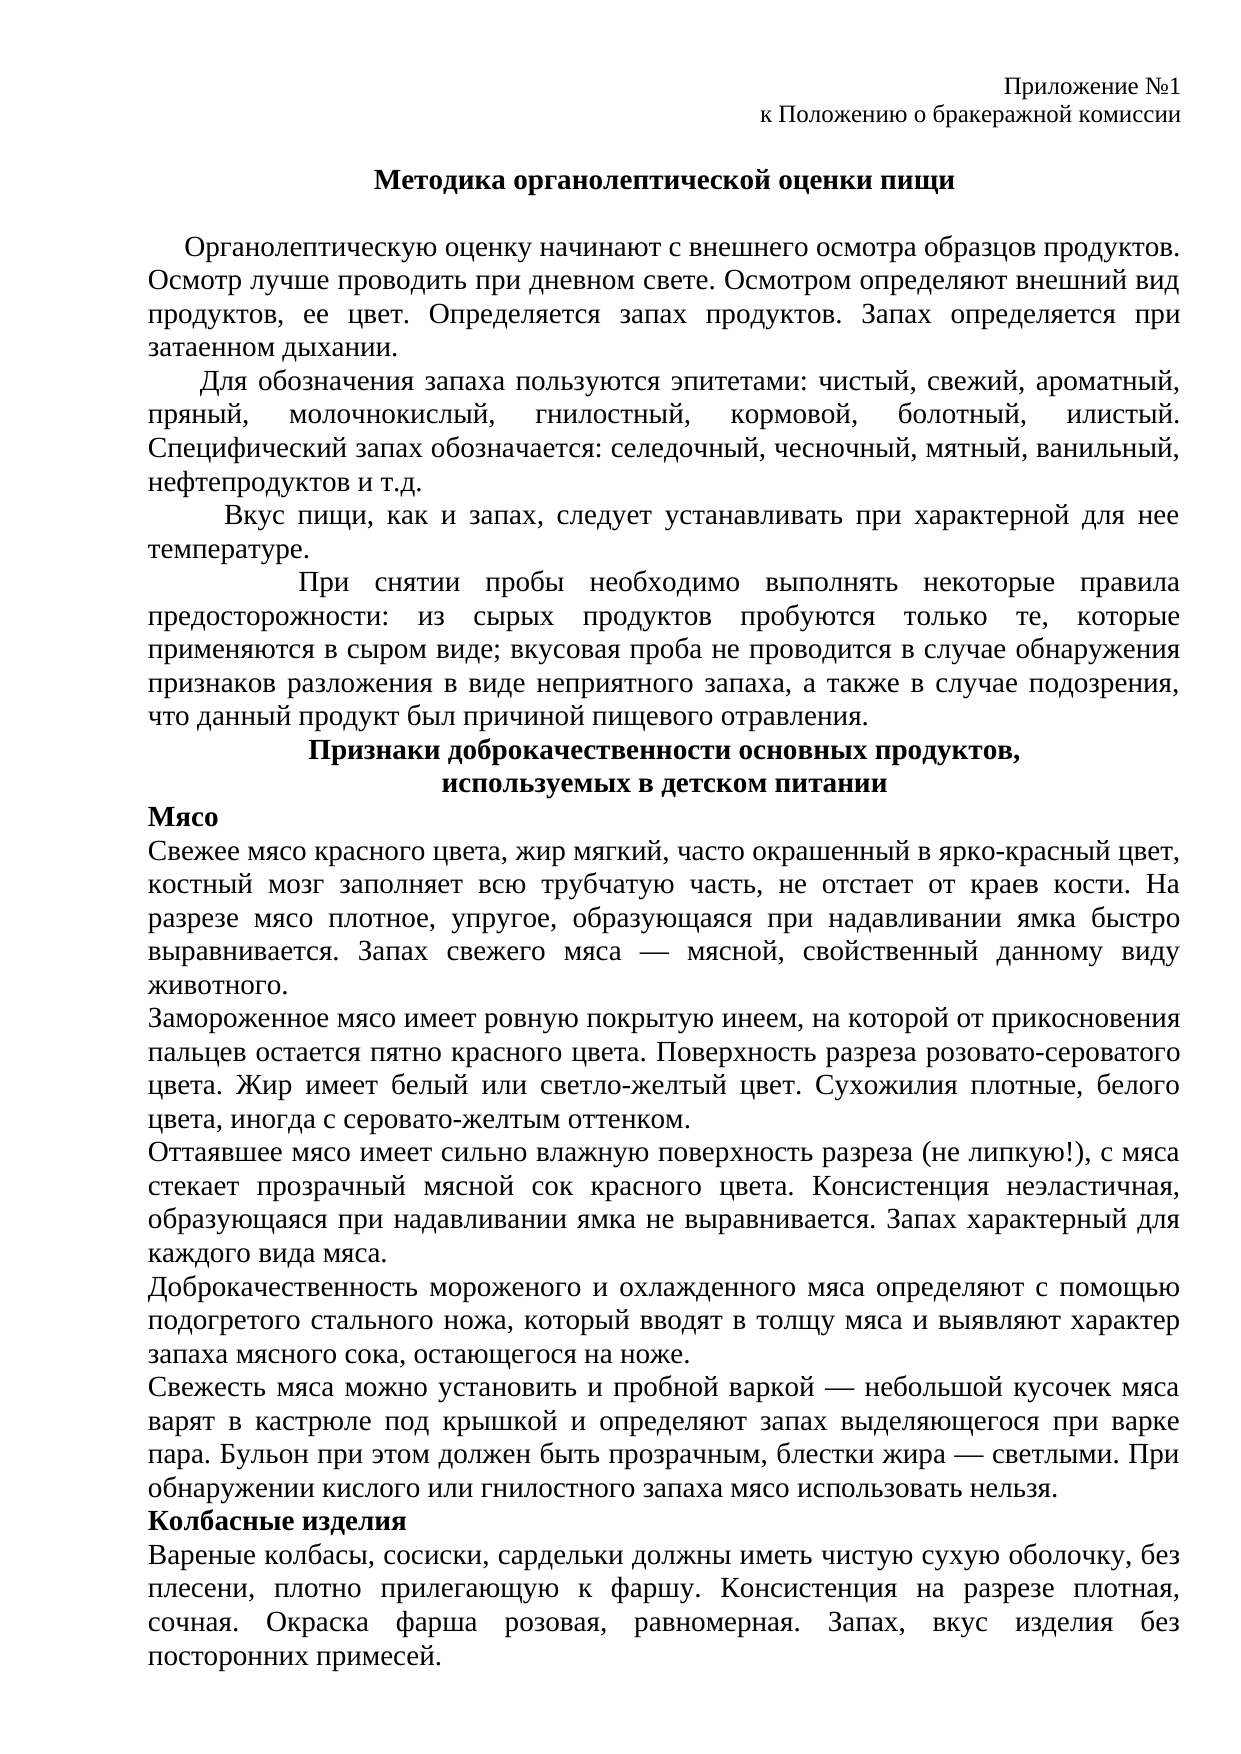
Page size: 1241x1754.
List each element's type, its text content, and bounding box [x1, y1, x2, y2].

text Методика органолептической оценки пищи [148, 162, 1181, 195]
text Органолептическую оценку начинают с внешнего осмотра образцов продуктов. Осмотр лучше проводить при дневном свете. Осмотром определяют внешний вид продуктов, ее цвет. Определяется запах продуктов. Запах определяется при затаенном дыхании. [148, 229, 1181, 363]
text Свежее мясо красного цвета, жир мягкий, часто окрашенный в ярко-красный цвет, костный мозг заполняет всю трубчатую часть, не отстает от краев кости. На разрезе мясо плотное, упругое, образующаяся при надавливании ямка быстро выравнивается. Запах свежего мяса — мясной, свойственный данному виду животного. [148, 833, 1181, 1000]
text Оттаявшее мясо имеет сильно влажную поверхность разреза (не липкую!), с мяса стекает прозрачный мясной сок красного цвета. Консистенция неэластичная, образующаяся при надавливании ямка не выравнивается. Запах характерный для каждого вида мяса. [148, 1134, 1181, 1269]
text Замороженное мясо имеет ровную покрытую инеем, на которой от прикосновения пальцев остается пятно красного цвета. Поверхность разреза розовато-сероватого цвета. Жир имеет белый или светло-желтый цвет. Сухожилия плотные, белого цвета, иногда с серовато-желтым оттенком. [148, 1000, 1181, 1134]
text Признаки доброкачественности основных продуктов, [148, 732, 1181, 766]
text Вкус пищи, как и запах, следует устанавливать при характерной для нее температуре. [148, 497, 1181, 564]
text При снятии пробы необходимо выполнять некоторые правила предосторожности: из сырых продуктов пробуются только те, которые применяются в сыром виде; вкусовая проба не проводится в случае обнаружения признаков разложения в виде неприятного запаха, а также в случае подозрения, что данный продукт был причиной пищевого отравления. [148, 564, 1181, 732]
text используемых в детском питании [148, 766, 1181, 799]
text Колбасные изделия [148, 1503, 1181, 1537]
text Приложение №1 [148, 71, 1181, 99]
text Мясо [148, 799, 1181, 833]
text к Положению о бракеражной комиссии [148, 99, 1181, 128]
text Для обозначения запаха пользуются эпитетами: чистый, свежий, ароматный, пряный, молочнокислый, гнилостный, кормовой, болотный, илистый. Специфический запах обозначается: селедочный, чесночный, мятный, ванильный, нефтепродуктов и т.д. [148, 363, 1181, 497]
text Вареные колбасы, сосиски, сардельки должны иметь чистую сухую оболочку, без плесени, плотно прилегающую к фаршу. Консистенция на разрезе плотная, сочная. Окраска фарша розовая, равномерная. Запах, вкус изделия без посторонних примесей. [148, 1537, 1181, 1671]
text Свежесть мяса можно установить и пробной варкой — небольшой кусочек мяса варят в кастрюле под крышкой и определяют запах выделяющегося при варке пара. Бульон при этом должен быть прозрачным, блестки жира — светлыми. При обнаружении кислого или гнилостного запаха мясо использовать нельзя. [148, 1369, 1181, 1503]
text Доброкачественность мороженого и охлажденного мяса определяют с помощью подогретого стального ножа, который вводят в толщу мяса и выявляют характер запаха мясного сока, остающегося на ноже. [148, 1269, 1181, 1369]
